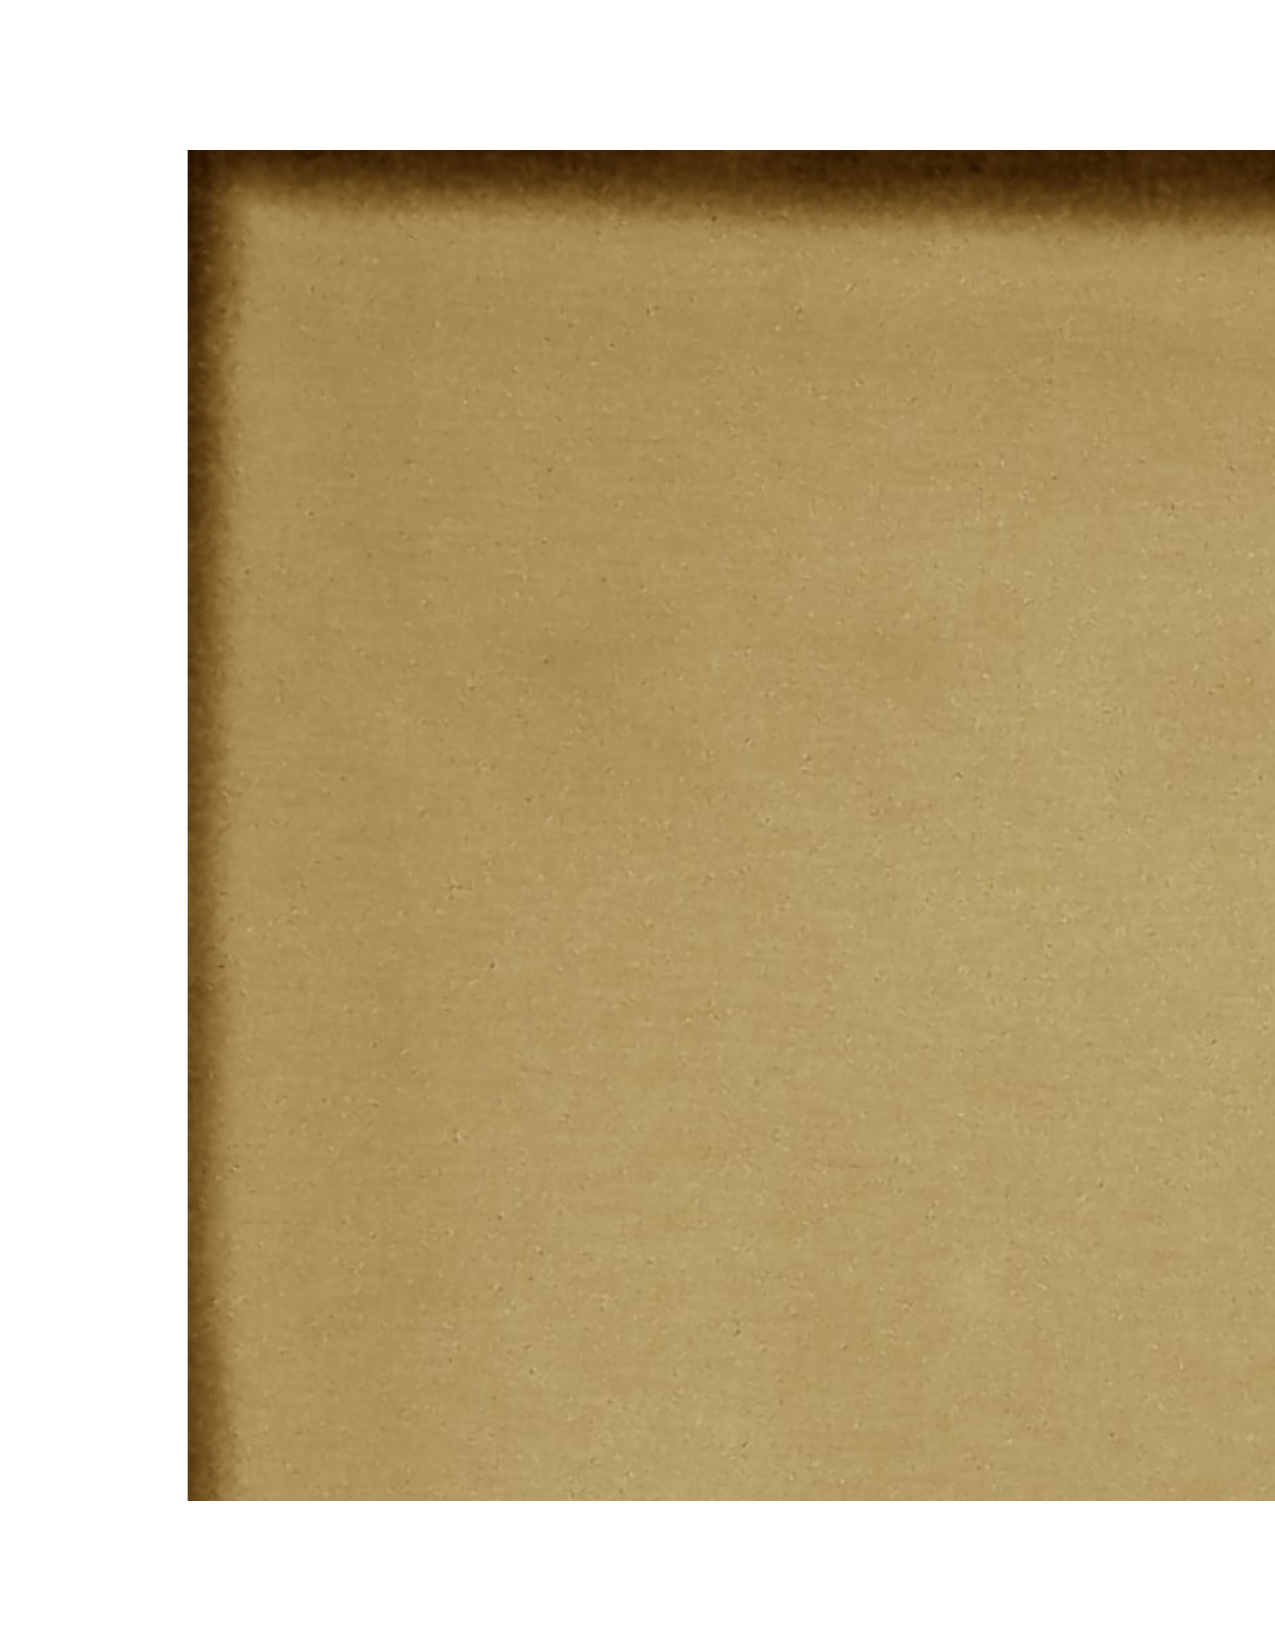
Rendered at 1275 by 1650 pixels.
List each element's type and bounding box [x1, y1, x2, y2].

picture [187, 150, 1275, 1501]
